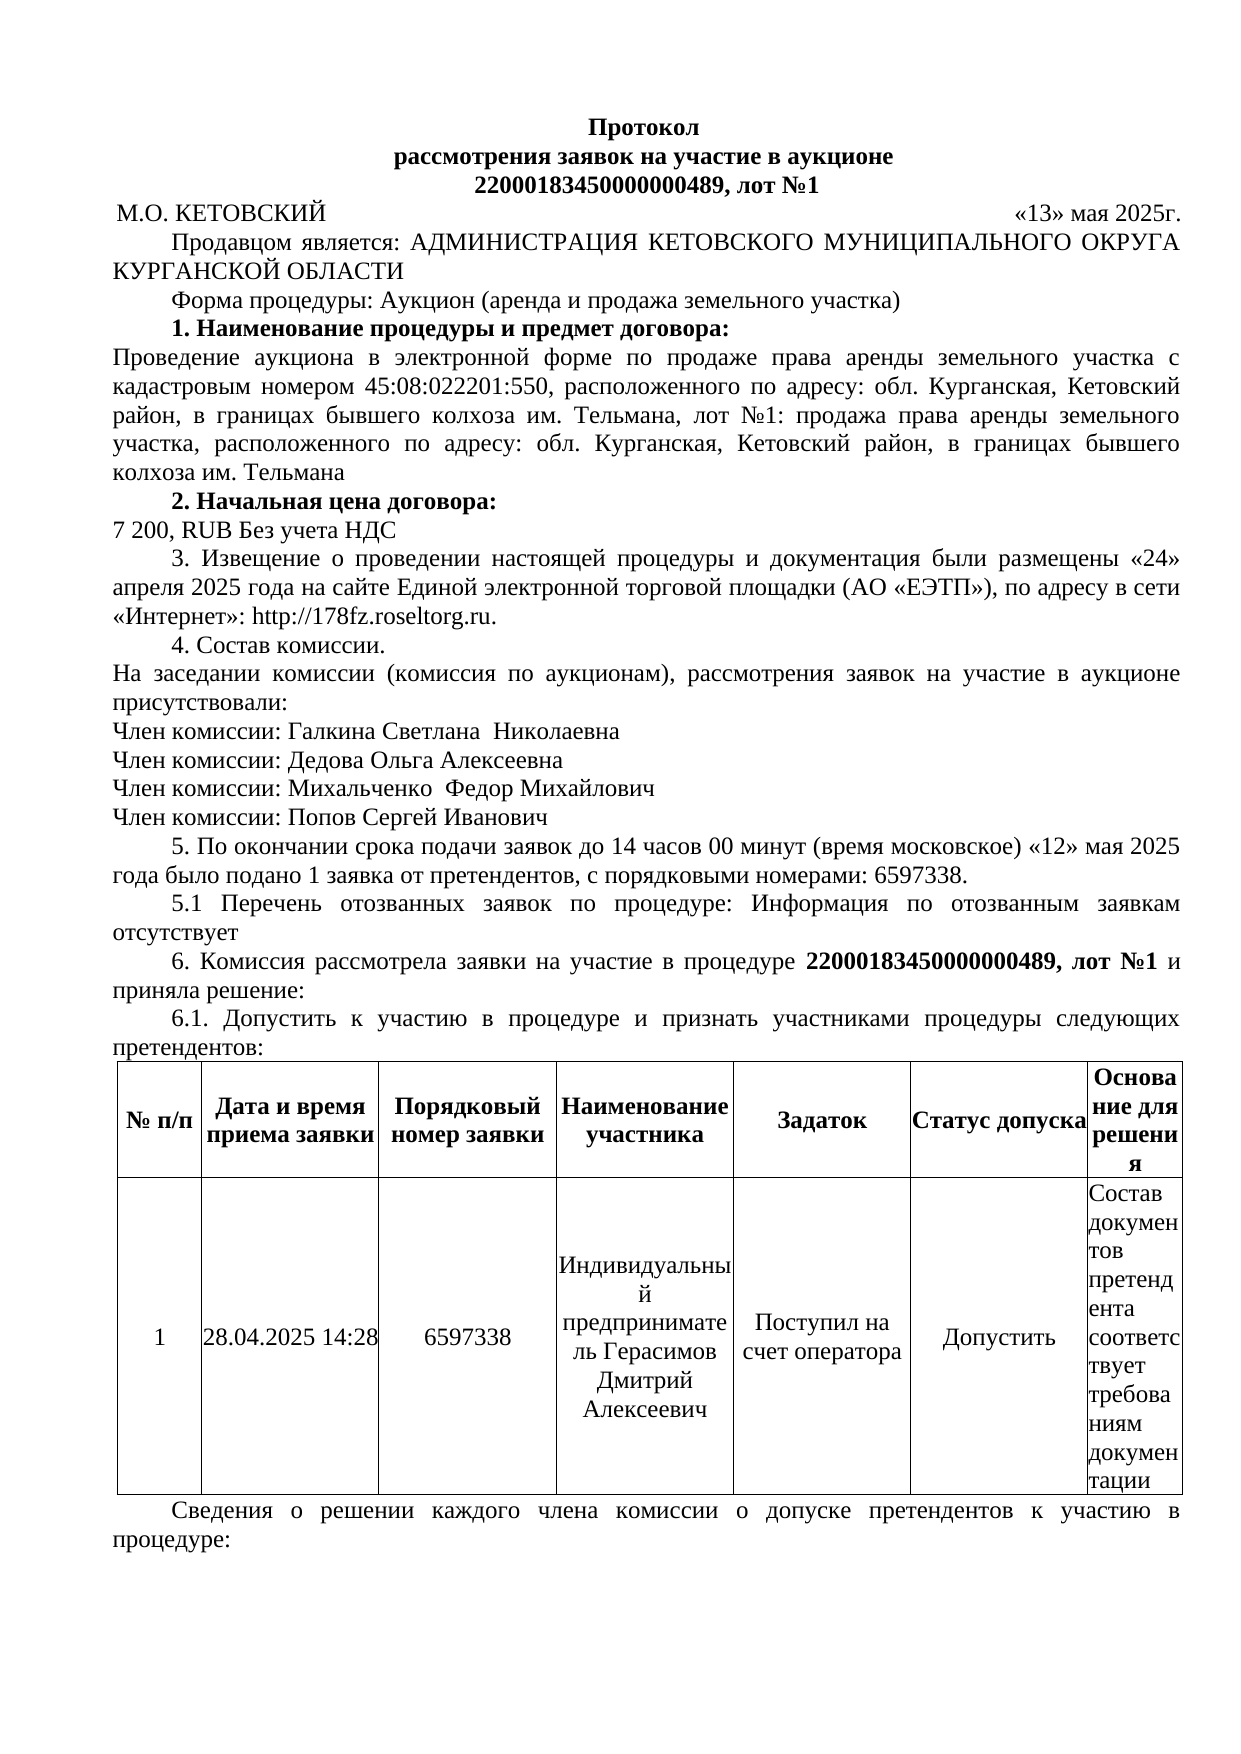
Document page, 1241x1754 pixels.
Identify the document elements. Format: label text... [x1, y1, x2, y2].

table_cell Состав документов претендента соответствует требованиям документации [1088, 1178, 1182, 1494]
text 1. Наименование процедуры и предмет договора: Проведение аукциона в электронной форме по продаже права аренды земельного участка с кадастровым номером 45:08:022201:550, расположенного по адресу: обл. Курганская, Кетовский район, в границах бывшего колхоза им. Тельмана, лот №1: продажа права аренды земельного участка, расположенного по адресу: обл. Курганская, Кетовский район, в границах бывшего колхоза им. Тельмана [112, 313, 1181, 486]
text 2. Начальная цена договора: 7 200, RUB Без учета НДС [112, 486, 1181, 543]
table_header № п/п [118, 1062, 201, 1177]
table_cell 6597338 [379, 1178, 556, 1494]
table_cell Поступил на счет оператора [734, 1178, 910, 1494]
table_cell 1 [118, 1178, 201, 1494]
table_header Основание для решения [1088, 1062, 1182, 1177]
table_header «13» мая 2025г. [647, 199, 1181, 227]
table_cell 28.04.2025 14:28 [202, 1178, 378, 1494]
text 4. Состав комиссии. На заседании комиссии (комиссия по аукционам), рассмотрения заявок на участие в аукционе присутствовали: Член комиссии: Галкина Светлана Николаевна Член комиссии: Дедова Ольга Алексеевна Член комиссии: Михальченко Федор Михайлович Член комиссии: Попов Сергей Иванович [112, 630, 1181, 831]
text 3. Извещение о проведении настоящей процедуры и документация были размещены «24» апреля 2025 года на сайте Единой электронной торговой площадки (АО «ЕЭТП»), по адресу в сети «Интернет»: http://178fz.roseltorg.ru. [112, 543, 1181, 630]
table_header М.О. КЕТОВСКИЙ [116, 199, 647, 227]
table_header Наименование участника [557, 1062, 733, 1177]
text 5. По окончании срока подачи заявок до 14 часов 00 минут (время московское) «12» мая 2025 года было подано 1 заявка от претендентов, с порядковыми номерами: 6597338. [112, 831, 1181, 888]
table_header Дата и время приема заявки [202, 1062, 378, 1177]
text 6. Комиссия рассмотрела заявки на участие в процедуре 22000183450000000489, лот №1 и приняла решение: [112, 946, 1181, 1003]
table_header Порядковый номер заявки [379, 1062, 556, 1177]
text 6.1. Допустить к участию в процедуре и признать участниками процедуры следующих претендентов: [112, 1003, 1181, 1061]
text Сведения о решении каждого члена комиссии о допуске претендентов к участию в процедуре: [112, 1495, 1181, 1553]
text Протокол рассмотрения заявок на участие в аукционе 22000183450000000489, лот №1 [112, 112, 1181, 198]
table_cell Допустить [911, 1178, 1087, 1494]
table_header Задаток [734, 1062, 910, 1177]
text Форма процедуры: Аукцион (аренда и продажа земельного участка) [112, 285, 1181, 313]
text Продавцом является: АДМИНИСТРАЦИЯ КЕТОВСКОГО МУНИЦИПАЛЬНОГО ОКРУГА КУРГАНСКОЙ ОБЛАСТИ [112, 227, 1181, 285]
text 5.1 Перечень отозванных заявок по процедуре: Информация по отозванным заявкам отсутствует [112, 888, 1181, 946]
table_cell Индивидуальный предприниматель Герасимов Дмитрий Алексеевич [557, 1178, 733, 1494]
table_header Статус допуска [911, 1062, 1087, 1177]
